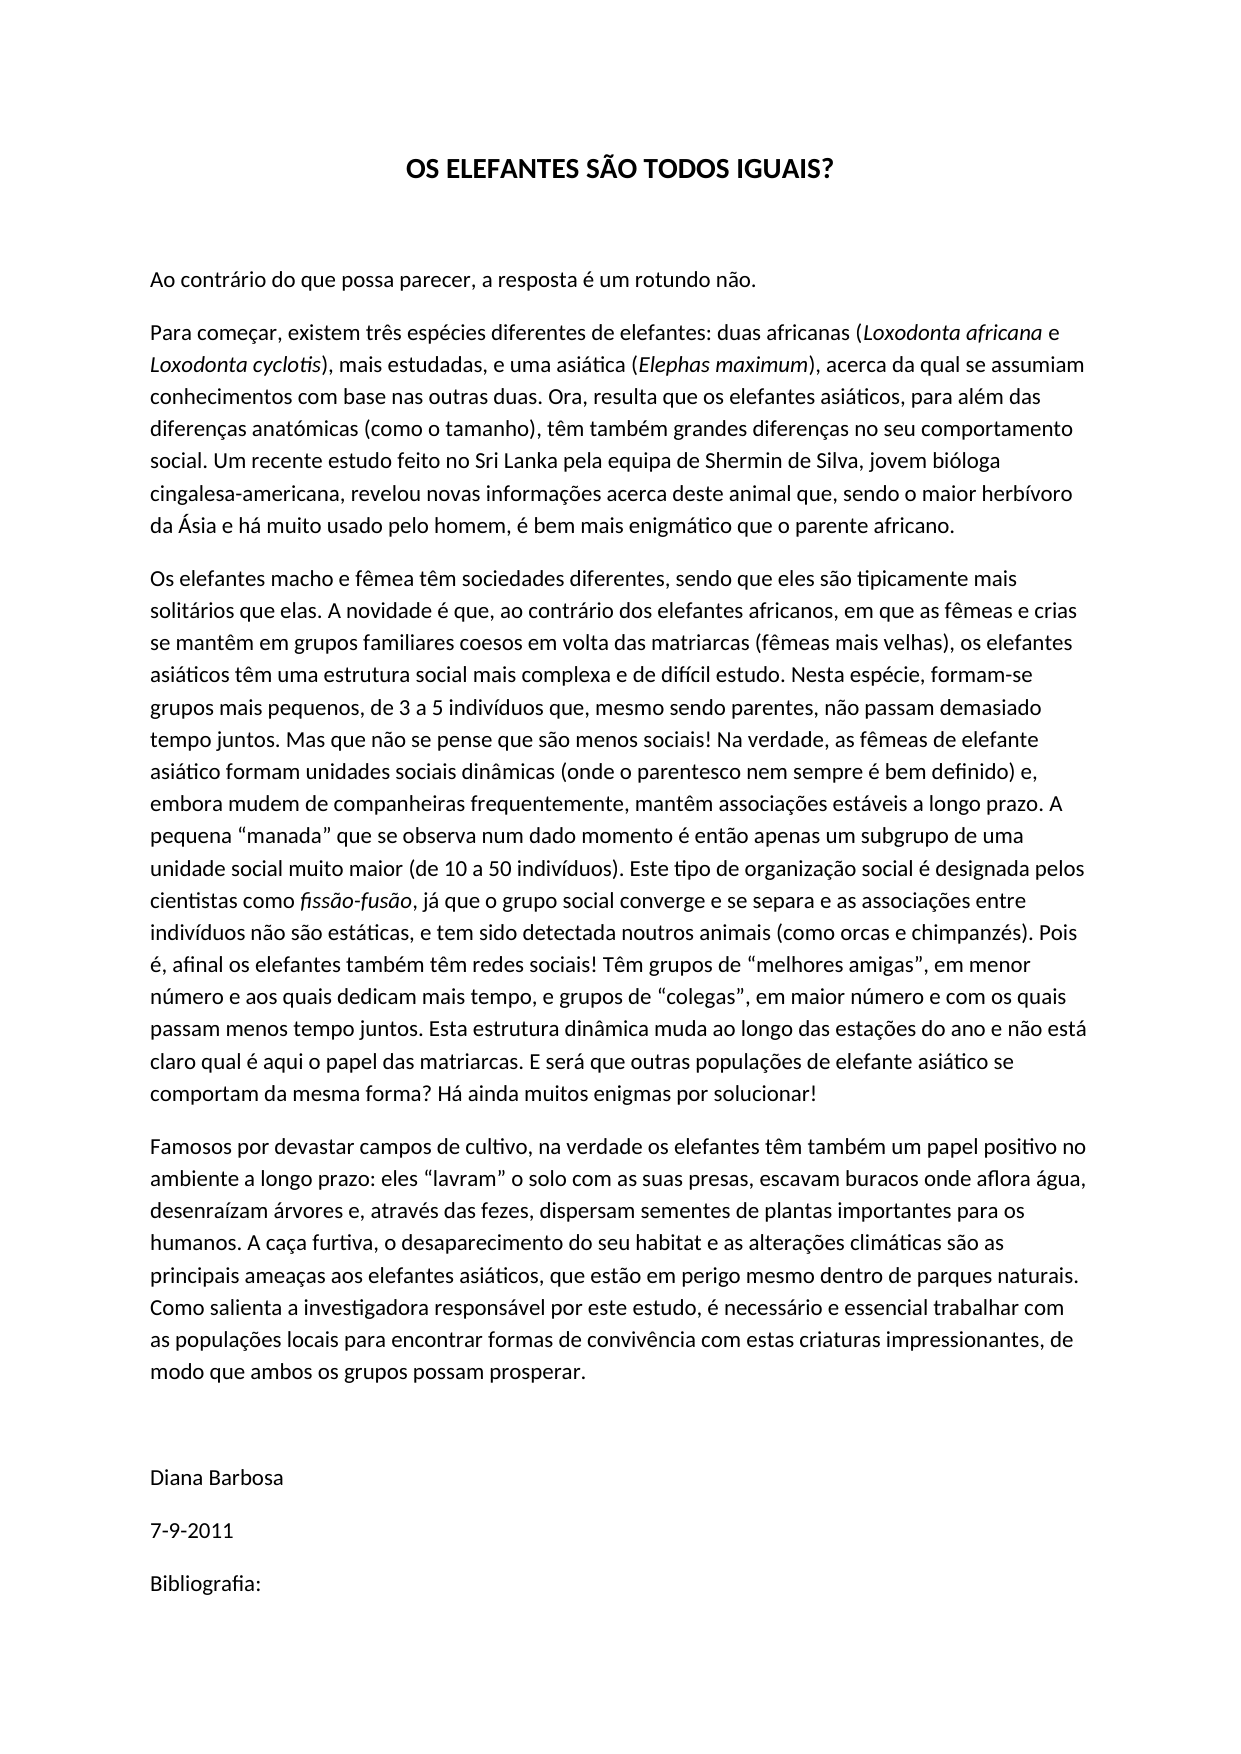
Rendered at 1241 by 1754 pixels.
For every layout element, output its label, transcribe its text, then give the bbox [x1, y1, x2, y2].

text OS ELEFANTES SÃO TODOS IGUAIS? [150, 150, 1090, 186]
text Bibliografia: [150, 1569, 1090, 1597]
text Diana Barbosa [150, 1463, 1090, 1491]
text Para começar, existem três espécies diferentes de elefantes: duas africanas (Loxodonta africana e Loxodonta cyclotis), mais estudadas, e uma asiática (Elephas maximum), acerca da qual se assumiam conhecimentos com base nas outras duas. Ora, resulta que os elefantes asiáticos, para além das diferenças anatómicas (como o tamanho), têm também grandes diferenças no seu comportamento social. Um recente estudo feito no Sri Lanka pela equipa de Shermin de Silva, jovem bióloga cingalesa-americana, revelou novas informações acerca deste animal que, sendo o maior herbívoro da Ásia e há muito usado pelo homem, é bem mais enigmático que o parente africano. [150, 318, 1090, 539]
text Os elefantes macho e fêmea têm sociedades diferentes, sendo que eles são tipicamente mais solitários que elas. A novidade é que, ao contrário dos elefantes africanos, em que as fêmeas e crias se mantêm em grupos familiares coesos em volta das matriarcas (fêmeas mais velhas), os elefantes asiáticos têm uma estrutura social mais complexa e de difícil estudo. Nesta espécie, formam-se grupos mais pequenos, de 3 a 5 indivíduos que, mesmo sendo parentes, não passam demasiado tempo juntos. Mas que não se pense que são menos sociais! Na verdade, as fêmeas de elefante asiático formam unidades sociais dinâmicas (onde o parentesco nem sempre é bem definido) e, embora mudem de companheiras frequentemente, mantêm associações estáveis a longo prazo. A pequena “manada” que se observa num dado momento é então apenas um subgrupo de uma unidade social muito maior (de 10 a 50 indivíduos). Este tipo de organização social é designada pelos cientistas como fissão-fusão, já que o grupo social converge e se separa e as associações entre indivíduos não são estáticas, e tem sido detectada noutros animais (como orcas e chimpanzés). Pois é, afinal os elefantes também têm redes sociais! Têm grupos de “melhores amigas”, em menor número e aos quais dedicam mais tempo, e grupos de “colegas”, em maior número e com os quais passam menos tempo juntos. Esta estrutura dinâmica muda ao longo das estações do ano e não está claro qual é aqui o papel das matriarcas. E será que outras populações de elefante asiático se comportam da mesma forma? Há ainda muitos enigmas por solucionar! [150, 564, 1090, 1107]
text Ao contrário do que possa parecer, a resposta é um rotundo não. [150, 265, 1090, 293]
text 7-9-2011 [150, 1516, 1090, 1544]
text Famosos por devastar campos de cultivo, na verdade os elefantes têm também um papel positivo no ambiente a longo prazo: eles “lavram” o solo com as suas presas, escavam buracos onde aflora água, desenraízam árvores e, através das fezes, dispersam sementes de plantas importantes para os humanos. A caça furtiva, o desaparecimento do seu habitat e as alterações climáticas são as principais ameaças aos elefantes asiáticos, que estão em perigo mesmo dentro de parques naturais. Como salienta a investigadora responsável por este estudo, é necessário e essencial trabalhar com as populações locais para encontrar formas de convivência com estas criaturas impressionantes, de modo que ambos os grupos possam prosperar. [150, 1132, 1090, 1385]
